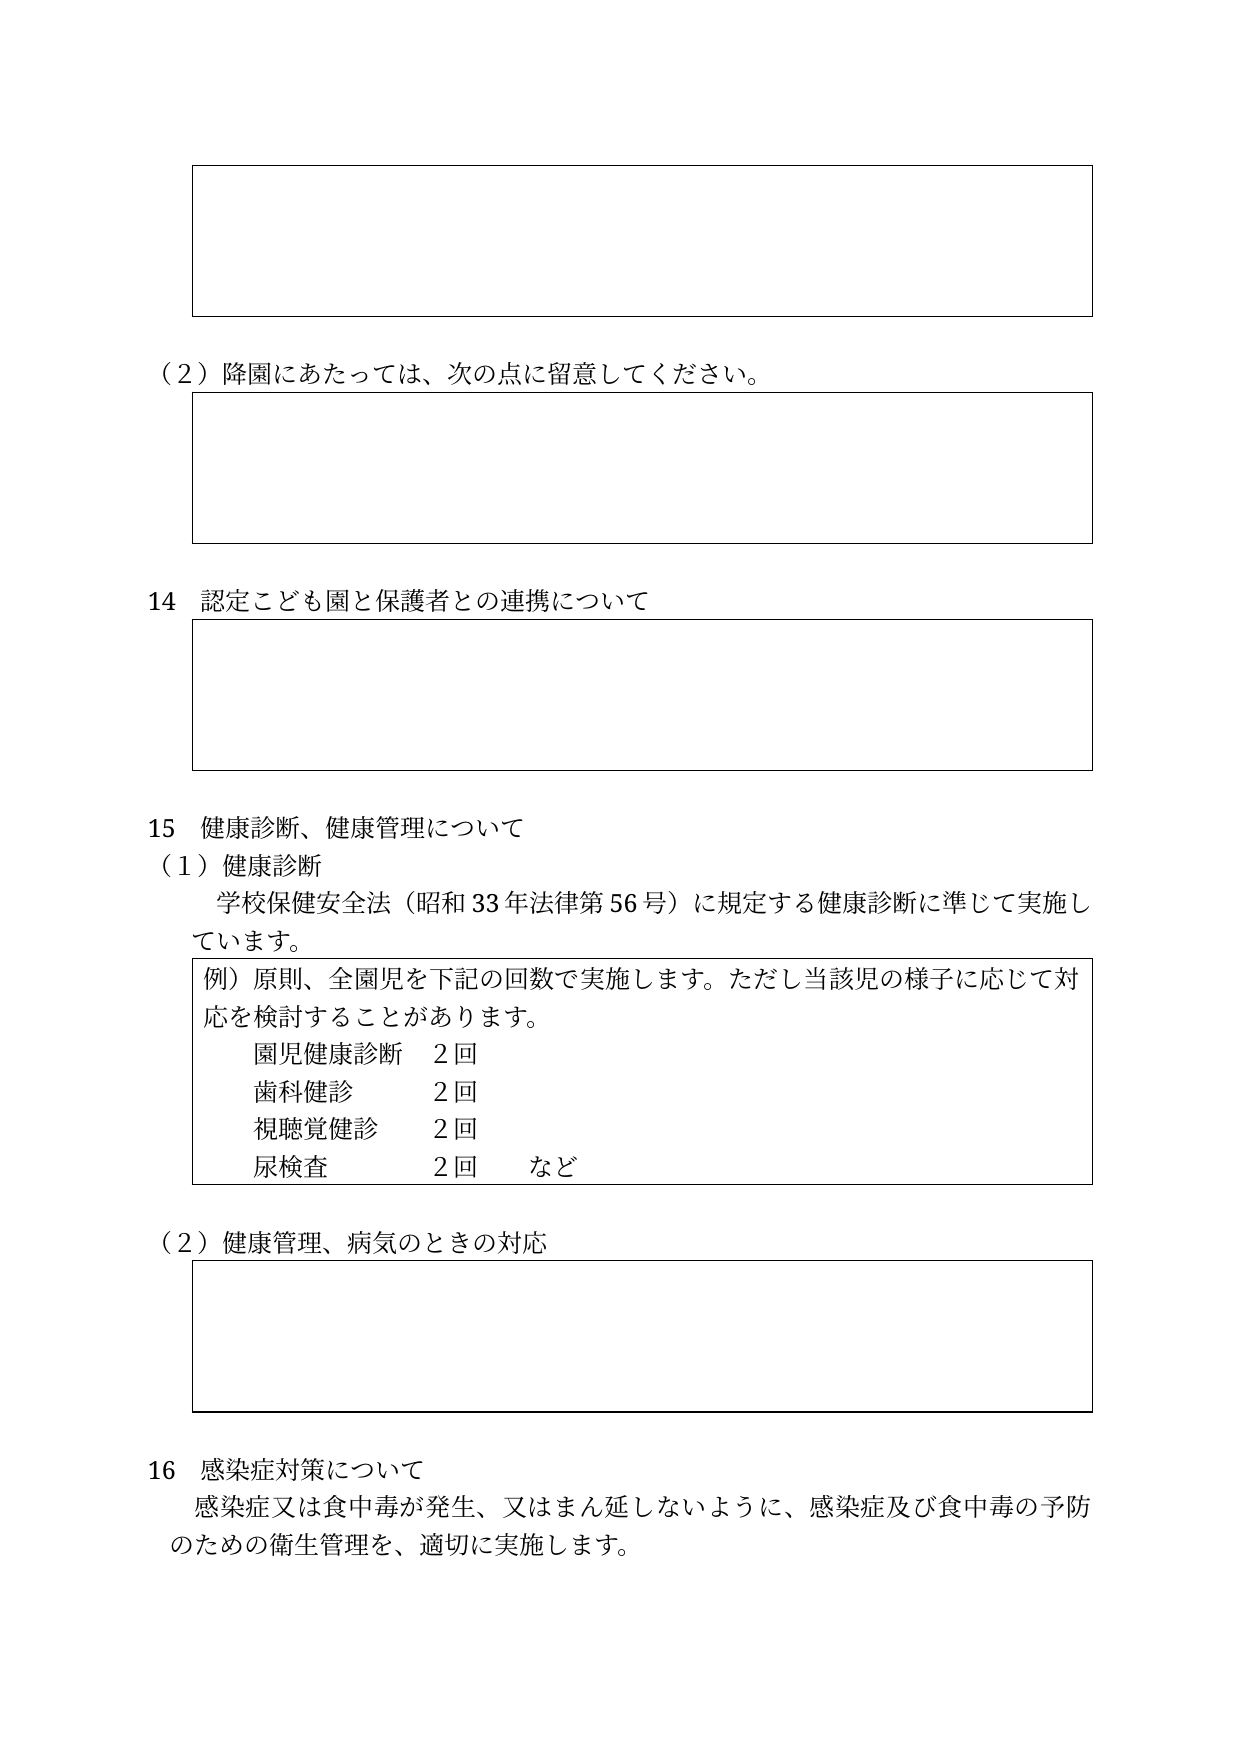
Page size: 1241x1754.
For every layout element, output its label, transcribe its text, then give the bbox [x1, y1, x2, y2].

text （１）健康診断 [148, 846, 1092, 883]
text 14 認定こども園と保護者との連携について [148, 581, 1092, 619]
text 感染症又は食中毒が発生、又はまん延しないように、感染症及び食中毒の予防のための衛生管理を、適切に実施します。 [169, 1487, 1092, 1562]
text （２）降園にあたっては、次の点に留意してください。 [148, 354, 1092, 392]
text 16 感染症対策について [148, 1450, 1092, 1487]
table_header [193, 166, 1092, 316]
table_header [193, 620, 1092, 770]
text 15 健康診断、健康管理について [148, 808, 1092, 846]
text 学校保健安全法（昭和33年法律第56号）に規定する健康診断に準じて実施しています。 [191, 883, 1092, 958]
table_header [193, 393, 1092, 543]
table_header 例）原則、全園児を下記の回数で実施します。ただし当該児の様子に応じて対応を検討することがあります。 園児健康診断 ２回 歯科健診 ２回 視聴覚健診 ２回 尿検査 ２回 など [193, 959, 1092, 1184]
text （２）健康管理、病気のときの対応 [148, 1223, 1092, 1260]
table_header [193, 1261, 1092, 1411]
